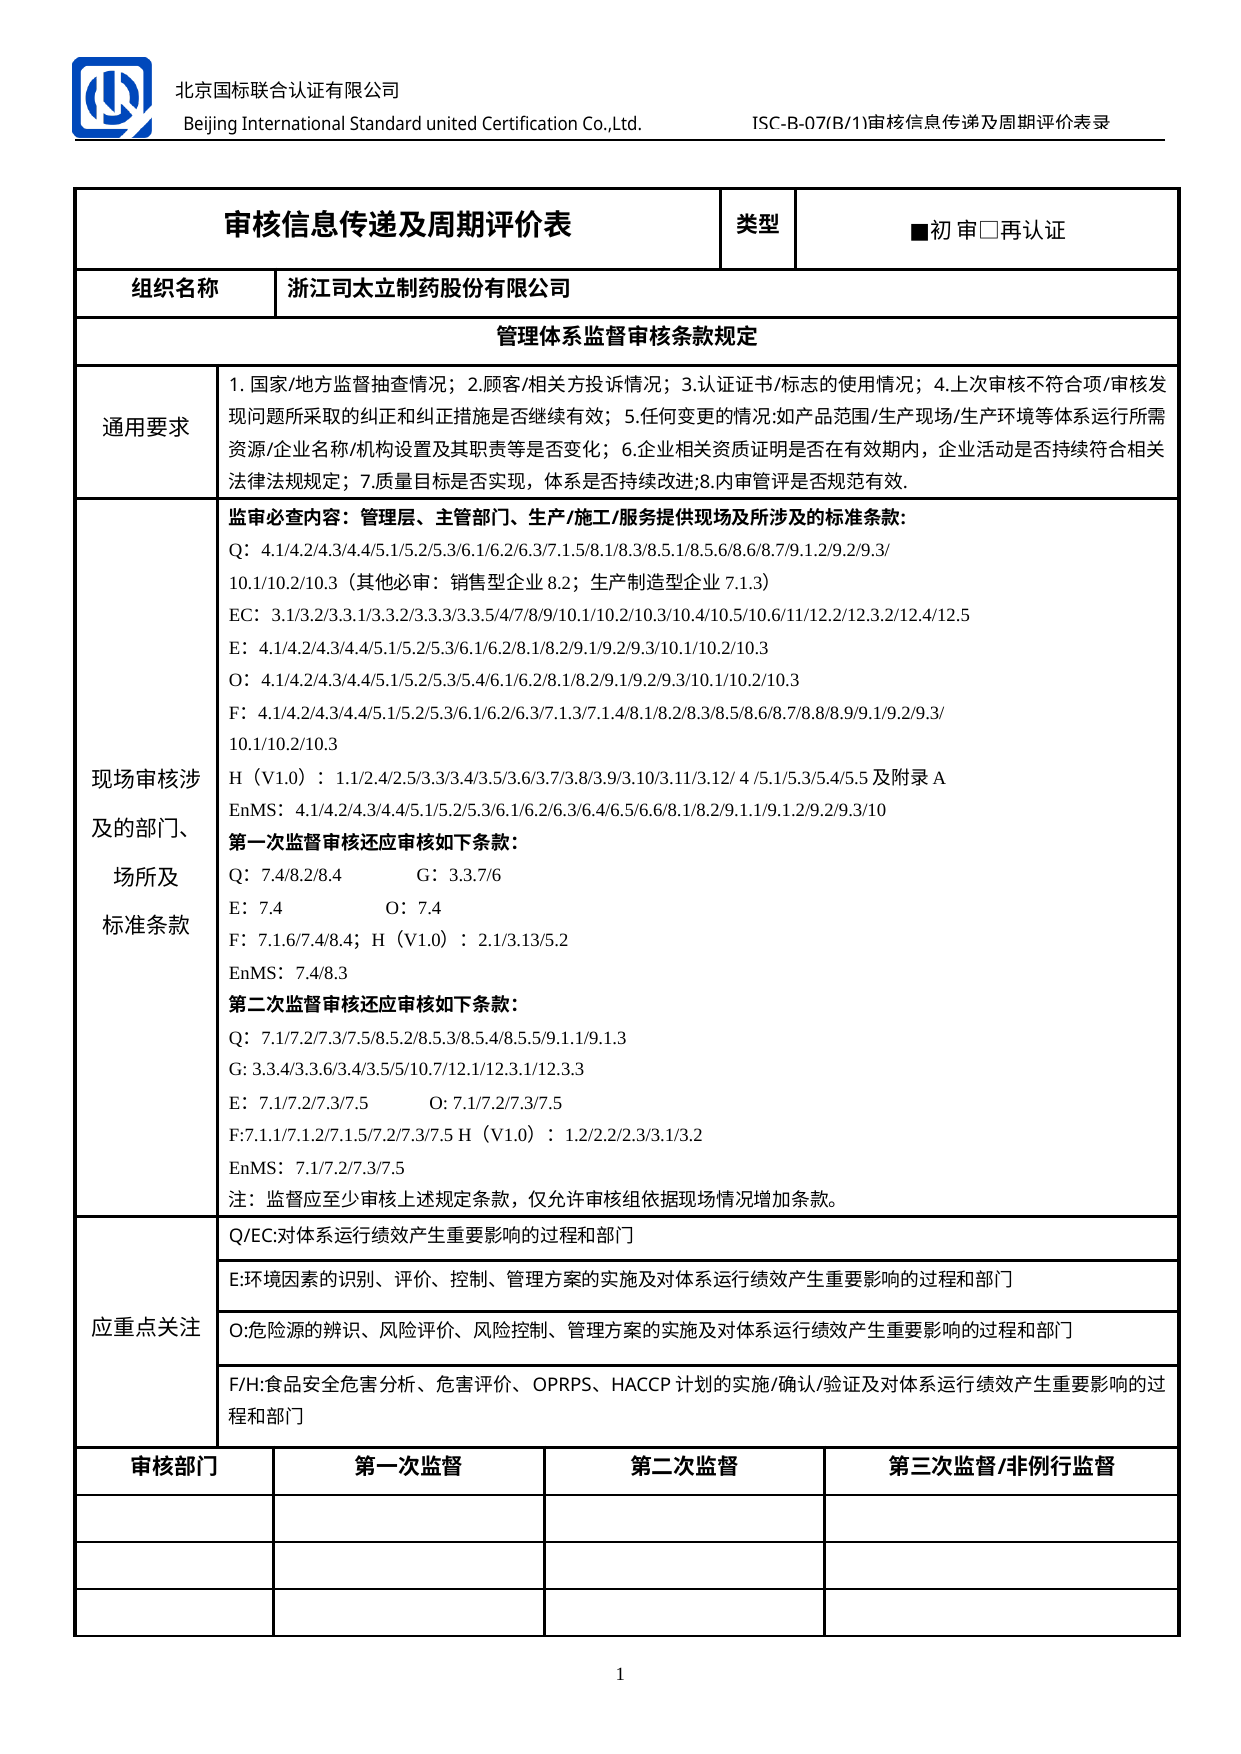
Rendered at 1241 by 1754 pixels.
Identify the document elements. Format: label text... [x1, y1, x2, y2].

table_cell 第三次监督/非例行监督 [826, 1449, 1177, 1494]
table_cell O:危险源的辨识、风险评价、风险控制、管理方案的实施及对体系运行绩效产生重要影响的过程和部门 [219, 1313, 1177, 1364]
table_cell [275, 1590, 543, 1635]
table_cell F/H:食品安全危害分析、危害评价、OPRPS、HACCP计划的实施/确认/验证及对体系运行绩效产生重要影响的过程和部门 [219, 1367, 1177, 1446]
table_cell 现场审核涉及的部门、场所及 标准条款 [77, 500, 216, 1215]
table_cell Q/EC:对体系运行绩效产生重要影响的过程和部门 [219, 1218, 1177, 1259]
table_cell E:环境因素的识别、评价、控制、管理方案的实施及对体系运行绩效产生重要影响的过程和部门 [219, 1262, 1177, 1310]
table_cell [546, 1543, 823, 1588]
table_cell [77, 1590, 272, 1635]
table_cell 通用要求 [77, 367, 216, 497]
table_cell 审核部门 [77, 1449, 272, 1494]
table_cell [77, 1543, 272, 1588]
table_cell 1. 国家/地方监督抽查情况；2.顾客/相关方投诉情况；3.认证证书/标志的使用情况；4.上次审核不符合项/审核发现问题所采取的纠正和纠正措施是否继续有效；5.任何变更的情况:如产品范围/生产现场/生产环境等体系运行所需资源/企业名称/机构设置及其职责等是否变化；6.企业相关资质证明是否在有效期内，企业活动是否持续符合相关法律法规规定；7.质量目标是否实现，体系是否持续改进;8.内审管评是否规范有效. [219, 367, 1177, 497]
picture [72, 57, 152, 138]
table_cell 浙江司太立制药股份有限公司 [277, 271, 1177, 316]
table_cell 组织名称 [77, 271, 274, 316]
table_cell 应重点关注 [77, 1218, 216, 1446]
table_cell [275, 1543, 543, 1588]
table_cell [546, 1590, 823, 1635]
table_cell 第二次监督 [546, 1449, 823, 1494]
table_cell [546, 1496, 823, 1541]
table_header 类型 [722, 190, 794, 267]
table_header ■初 审□再认证 [797, 190, 1177, 267]
table_cell 管理体系监督审核条款规定 [77, 319, 1177, 364]
table_cell [275, 1496, 543, 1541]
table_cell 监审必查内容：管理层、主管部门、生产/施工/服务提供现场及所涉及的标准条款: Q：4.1/4.2/4.3/4.4/5.1/5.2/5.3/6.1/6.2/6.3/7.1.5/8.1/8.3/8.5.1/8.5.6/8.6/8.7/9.1.2/9.2/9.3/ 10.1/10.2/10.3（其他必审：销售型企业8.2；生产制造型企业7.1.3） EC：3.1/3.2/3.3.1/3.3.2/3.3.3/3.3.5/4/7/8/9/10.1/10.2/10.3/10.4/10.5/10.6/11/12.2/12.3.2/12.4/12.5 E：4.1/4.2/4.3/4.4/5.1/5.2/5.3/6.1/6.2/8.1/8.2/9.1/9.2/9.3/10.1/10.2/10.3 O：4.1/4.2/4.3/4.4/5.1/5.2/5.3/5.4/6.1/6.2/8.1/8.2/9.1/9.2/9.3/10.1/10.2/10.3 F：4.1/4.2/4.3/4.4/5.1/5.2/5.3/6.1/6.2/6.3/7.1.3/7.1.4/8.1/8.2/8.3/8.5/8.6/8.7/8.8/8.9/9.1/9.2/9.3/ 10.1/10.2/10.3 H（V1.0）：1.1/2.4/2.5/3.3/3.4/3.5/3.6/3.7/3.8/3.9/3.10/3.11/3.12/ 4 /5.1/5.3/5.4/5.5及附录A EnMS：4.1/4.2/4.3/4.4/5.1/5.2/5.3/6.1/6.2/6.3/6.4/6.5/6.6/8.1/8.2/9.1.1/9.1.2/9.2/9.3/10 第一次监督审核还应审核如下条款： Q：7.4/8.2/8.4 G：3.3.7/6 E：7.4 O：7.4 F：7.1.6/7.4/8.4；H（V1.0）：2.1/3.13/5.2 EnMS：7.4/8.3 第二次监督审核还应审核如下条款： Q：7.1/7.2/7.3/7.5/8.5.2/8.5.3/8.5.4/8.5.5/9.1.1/9.1.3 G: 3.3.4/3.3.6/3.4/3.5/5/10.7/12.1/12.3.1/12.3.3 E：7.1/7.2/7.3/7.5 O: 7.1/7.2/7.3/7.5 F:7.1.1/7.1.2/7.1.5/7.2/7.3/7.5 H（V1.0）：1.2/2.2/2.3/3.1/3.2 EnMS：7.1/7.2/7.3/7.5 注：监督应至少审核上述规定条款，仅允许审核组依据现场情况增加条款。 [219, 500, 1177, 1215]
table_header 审核信息传递及周期评价表 [77, 190, 719, 267]
table_cell [77, 1496, 272, 1541]
table_cell [826, 1543, 1177, 1588]
table_cell 第一次监督 [275, 1449, 543, 1494]
table_cell [826, 1590, 1177, 1635]
table_cell [826, 1496, 1177, 1541]
